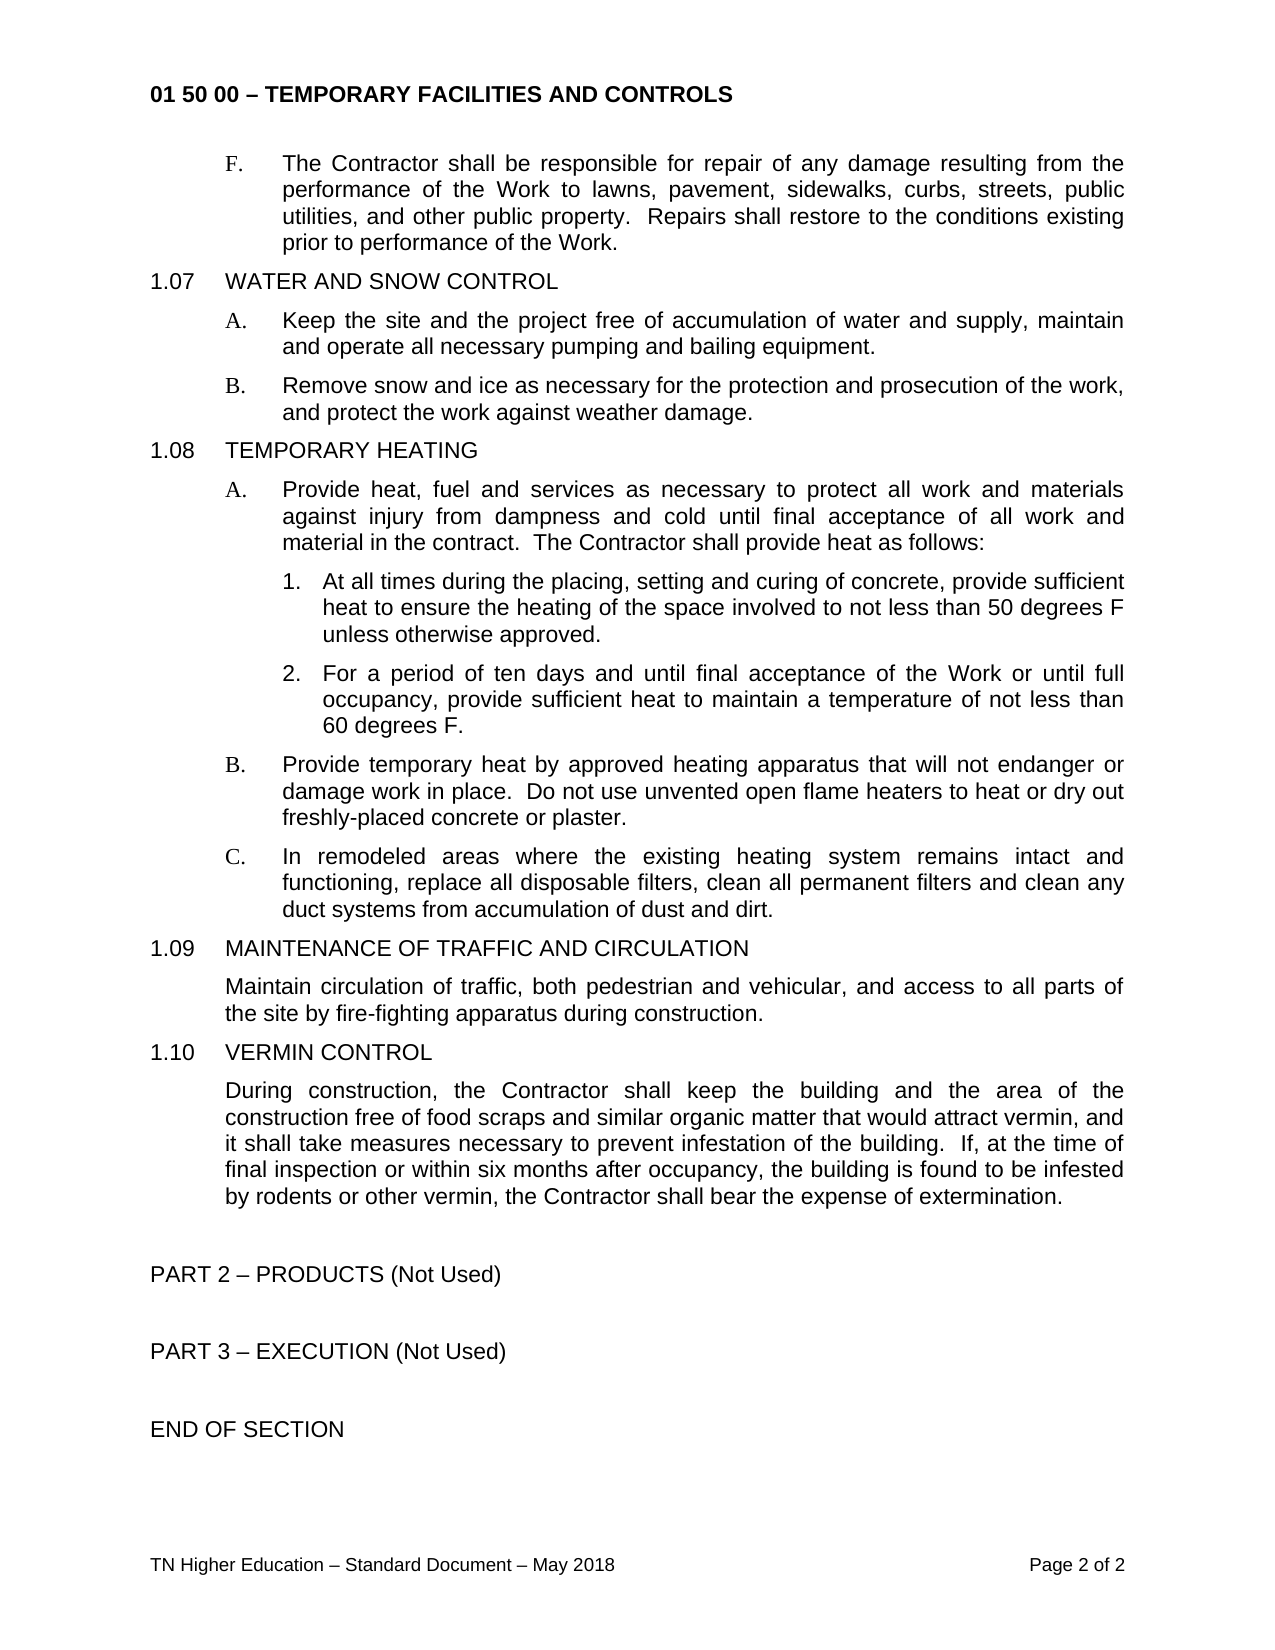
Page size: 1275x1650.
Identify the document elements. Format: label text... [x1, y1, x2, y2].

list In remodeled areas where the existing heating system remains intact and functioning, replace all disposable filters, clean all permanent filters and clean any duct systems from accumulation of dust and dirt. [225, 843, 1125, 922]
title END OF SECTION [150, 1416, 1125, 1442]
list WATER AND SNOW CONTROL [150, 268, 1125, 294]
text Maintain circulation of traffic, both pedestrian and vehicular, and access to all parts of the site by fire-fighting apparatus during construction. [225, 973, 1125, 1026]
text PART 3 – EXECUTION (Not Used) [150, 1338, 1125, 1364]
list Remove snow and ice as necessary for the protection and prosecution of the work, and protect the work against weather damage. [225, 372, 1125, 425]
text PART 2 – PRODUCTS (Not Used) [150, 1261, 1125, 1287]
list For a period of ten days and until final acceptance of the Work or until full occupancy, provide sufficient heat to maintain a temperature of not less than 60 degrees F. [282, 659, 1125, 739]
list Provide temporary heat by approved heating apparatus that will not endanger or damage work in place. Do not use unvented open flame heaters to heat or dry out freshly-placed concrete or plaster. [225, 751, 1125, 830]
list At all times during the placing, setting and curing of concrete, provide sufficient heat to ensure the heating of the space involved to not less than 50 degrees F unless otherwise approved. [282, 568, 1125, 647]
list MAINTENANCE OF TRAFFIC AND CIRCULATION [150, 934, 1125, 961]
list VERMIN CONTROL [150, 1038, 1125, 1065]
list The Contractor shall be responsible for repair of any damage resulting from the performance of the Work to lawns, pavement, sidewalks, curbs, streets, public utilities, and other public property. Repairs shall restore to the conditions existing prior to performance of the Work. [225, 150, 1125, 256]
list Provide heat, fuel and services as necessary to protect all work and materials against injury from dampness and cold until final acceptance of all work and material in the contract. The Contractor shall provide heat as follows: [225, 476, 1125, 556]
text During construction, the Contractor shall keep the building and the area of the construction free of food scraps and similar organic matter that would attract vermin, and it shall take measures necessary to prevent infestation of the building. If, at the time of final inspection or within six months after occupancy, the building is found to be infested by rodents or other vermin, the Contractor shall bear the expense of extermination. [225, 1077, 1125, 1209]
list Keep the site and the project free of accumulation of water and supply, maintain and operate all necessary pumping and bailing equipment. [225, 307, 1125, 360]
list TEMPORARY HEATING [150, 437, 1125, 464]
